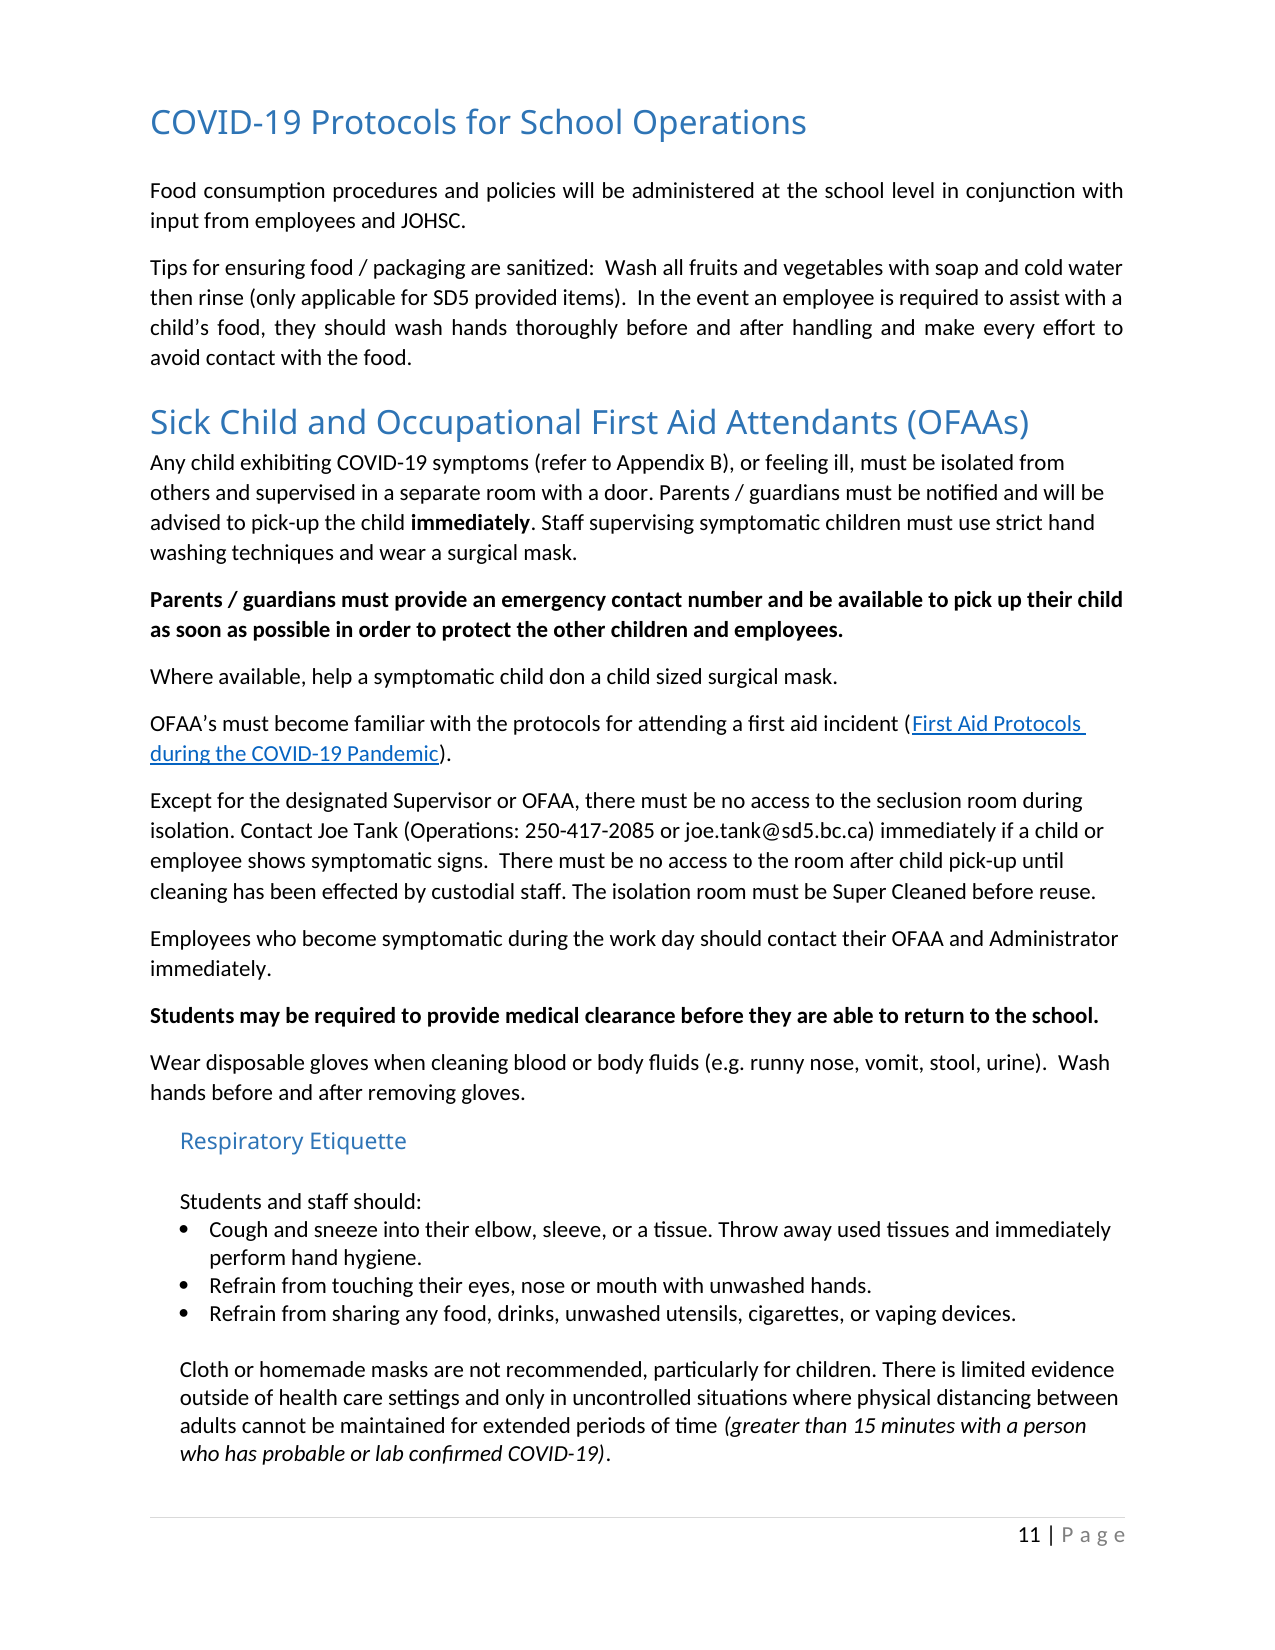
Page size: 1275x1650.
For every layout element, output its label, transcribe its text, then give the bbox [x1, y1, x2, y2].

text Students may be required to provide medical clearance before they are able to return to the school. [150, 1001, 1125, 1029]
text Any child exhibiting COVID-19 symptoms (refer to Appendix B), or feeling ill, must be isolated from others and supervised in a separate room with a door. Parents / guardians must be notified and will be advised to pick-up the child immediately. Staff supervising symptomatic children must use strict hand washing techniques and wear a surgical mask. [150, 448, 1125, 566]
list Refrain from touching their eyes, nose or mouth with unwashed hands. [179, 1271, 1125, 1299]
text Respiratory Etiquette [179, 1125, 1125, 1156]
text Employees who become symptomatic during the work day should contact their OFAA and Administrator immediately. [150, 924, 1125, 982]
text Wear disposable gloves when cleaning blood or body fluids (e.g. runny nose, vomit, stool, urine). Wash hands before and after removing gloves. [150, 1048, 1125, 1106]
text Where available, help a symptomatic child don a child sized surgical mask. [150, 662, 1125, 690]
list Refrain from sharing any food, drinks, unwashed utensils, cigarettes, or vaping devices. [179, 1299, 1125, 1327]
list Cough and sneeze into their elbow, sleeve, or a tissue. Throw away used tissues and immediately perform hand hygiene. [179, 1215, 1125, 1271]
text OFAA’s must become familiar with the protocols for attending a first aid incident (First Aid Protocols during the COVID-19 Pandemic). [150, 709, 1125, 767]
text Except for the designated Supervisor or OFAA, there must be no access to the seclusion room during isolation. Contact Joe Tank (Operations: 250-417-2085 or joe.tank@sd5.bc.ca) immediately if a child or employee shows symptomatic signs. There must be no access to the room after child pick-up until cleaning has been effected by custodial staff. The isolation room must be Super Cleaned before reuse. [150, 786, 1125, 905]
text Students and staff should: [179, 1187, 1125, 1215]
text Parents / guardians must provide an emergency contact number and be available to pick up their child as soon as possible in order to protect the other children and employees. [150, 585, 1125, 643]
subtitle Sick Child and Occupational First Aid Attendants (OFAAs) [150, 399, 1125, 444]
text Cloth or homemade masks are not recommended, particularly for children. There is limited evidence outside of health care settings and only in uncontrolled situations where physical distancing between adults cannot be maintained for extended periods of time (greater than 15 minutes with a person who has probable or lab confirmed COVID-19). [179, 1355, 1125, 1467]
text Food consumption procedures and policies will be administered at the school level in conjunction with input from employees and JOHSC. [150, 176, 1125, 234]
text Tips for ensuring food / packaging are sanitized: Wash all fruits and vegetables with soap and cold water then rinse (only applicable for SD5 provided items). In the event an employee is required to assist with a child’s food, they should wash hands thoroughly before and after handling and make every effort to avoid contact with the food. [150, 253, 1125, 371]
